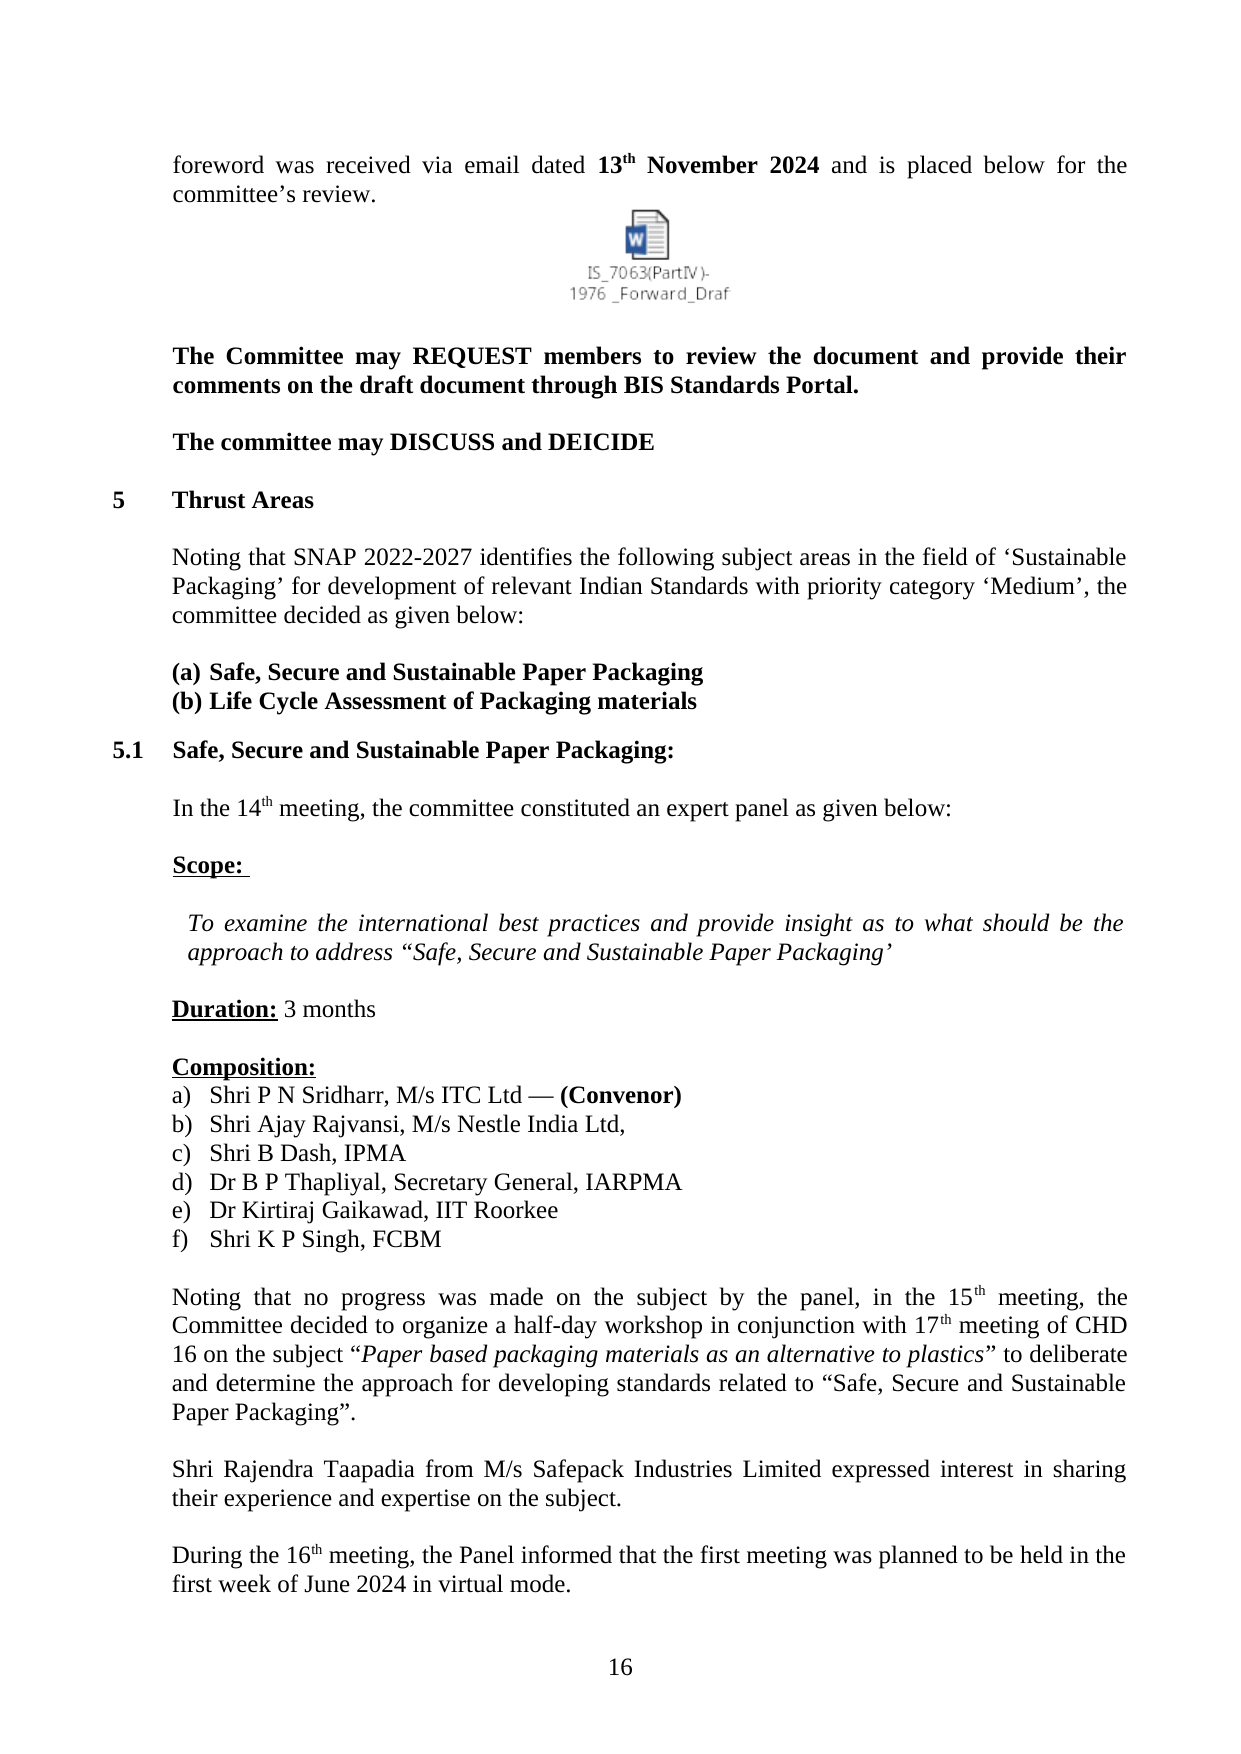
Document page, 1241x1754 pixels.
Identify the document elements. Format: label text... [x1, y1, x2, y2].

text Noting that SNAP 2022-2027 identifies the following subject areas in the field of ‘Sustainable Packaging’ for development of relevant Indian Standards with priority category ‘Medium’, the committee decided as given below: [172, 542, 1128, 628]
list Shri P N Sridharr, M/s ITC Ltd — (Convenor) [172, 1081, 1128, 1109]
text Noting that no progress was made on the subject by the panel, in the 15th meeting, the Committee decided to organize a half-day workshop in conjunction with 17th meeting of CHD 16 on the subject “Paper based packaging materials as an alternative to plastics” to deliberate and determine the approach for developing standards related to “Safe, Secure and Sustainable Paper Packaging”. [172, 1282, 1128, 1426]
text Scope: [172, 851, 1128, 879]
list Life Cycle Assessment of Packaging materials [172, 686, 1128, 715]
text During the 16th meeting, the Panel informed that the first meeting was planned to be held in the first week of June 2024 in virtual mode. [172, 1541, 1128, 1598]
list Shri B Dash, IPMA [172, 1138, 1128, 1167]
text Shri Rajendra Taapadia from M/s Safepack Industries Limited expressed interest in sharing their experience and expertise on the subject. [172, 1454, 1128, 1512]
text To examine the international best practices and provide insight as to what should be the approach to address “Safe, Secure and Sustainable Paper Packaging’ [187, 908, 1128, 966]
list Safe, Secure and Sustainable Paper Packaging [172, 657, 1128, 686]
list Shri Ajay Rajvansi, M/s Nestle India Ltd, [172, 1109, 1128, 1138]
text Composition: [172, 1052, 1128, 1081]
list Shri K P Singh, FCBM [172, 1224, 1128, 1253]
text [172, 150, 1128, 207]
list Dr B P Thapliyal, Secretary General, IARPMA [172, 1167, 1128, 1196]
text Duration: 3 months [172, 994, 1128, 1023]
text The committee may DISCUSS and DEICIDE [172, 427, 1128, 456]
list Dr Kirtiraj Gaikawad, IIT Roorkee [172, 1196, 1128, 1224]
subtitle Safe, Secure and Sustainable Paper Packaging: [112, 736, 1128, 764]
subtitle Thrust Areas [112, 485, 1128, 513]
text The Committee may REQUEST members to review the document and provide their comments on the draft document through BIS Standards Portal. [172, 341, 1128, 398]
text In the 14th meeting, the committee constituted an expert panel as given below: [172, 793, 1128, 822]
